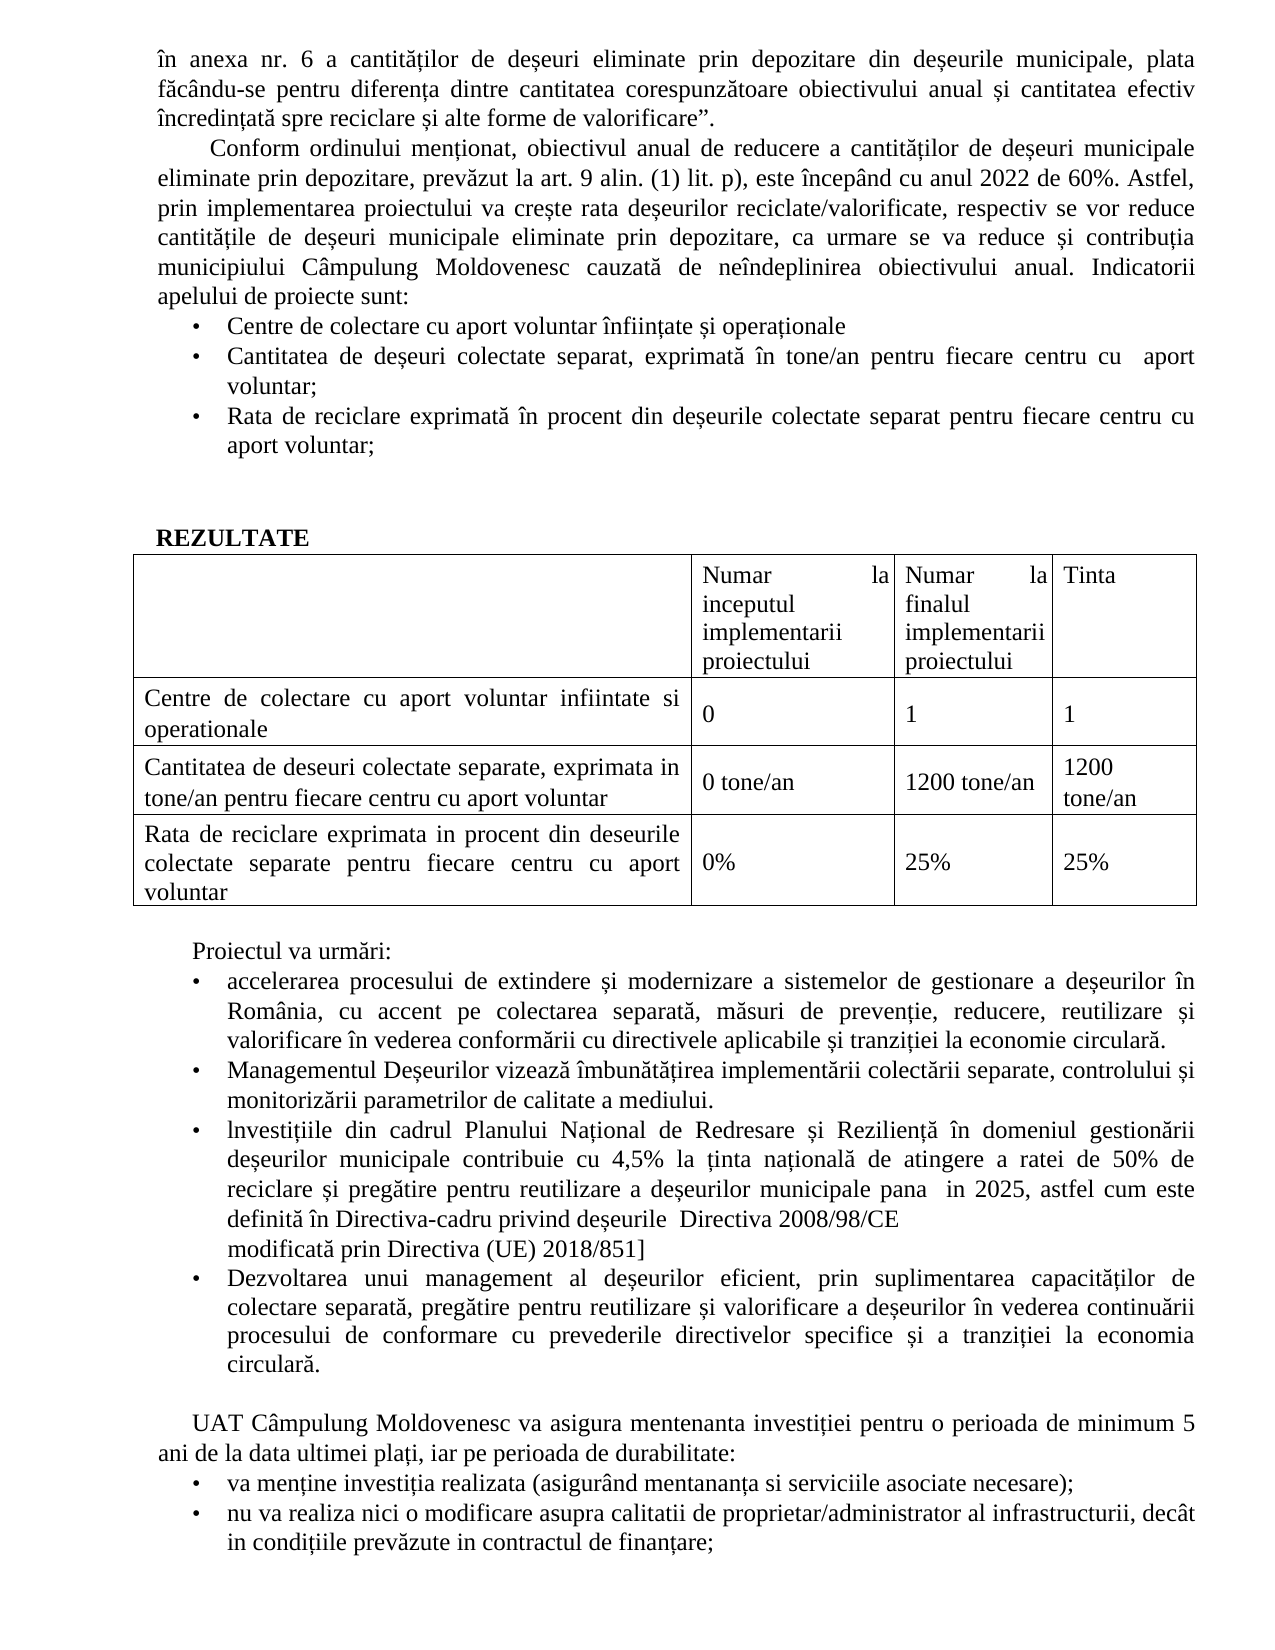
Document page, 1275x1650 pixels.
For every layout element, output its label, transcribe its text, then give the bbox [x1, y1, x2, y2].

text Proiectul va urmări: [133, 936, 1196, 965]
table_cell 0% [692, 815, 894, 905]
table_cell 25% [895, 815, 1052, 905]
table_cell 1 [1053, 678, 1196, 745]
text UAT Câmpulung Moldovenesc va asigura mentenanta investiției pentru o perioada de minimum 5 ani de la data ultimei plați, iar pe perioada de durabilitate: [158, 1408, 1196, 1466]
text modificată prin Directiva (UE) 2018/851] [227, 1234, 1196, 1262]
list va menține investiția realizata (asigurând mentananța si serviciile asociate necesare); [192, 1468, 1196, 1496]
list Centre de colectare cu aport voluntar înființate și operaționale [192, 311, 1196, 340]
table_header [134, 555, 691, 677]
table_header Tinta [1053, 555, 1196, 677]
table_cell 1200 tone/an [1053, 746, 1196, 814]
list Cantitatea de deșeuri colectate separat, exprimată în tone/an pentru fiecare centru cu aport voluntar; [192, 341, 1196, 400]
list Managementul Deșeurilor vizează îmbunătățirea implementării colectării separate, controlului și monitorizării parametrilor de calitate a mediului. [192, 1055, 1196, 1114]
table_header Numar la finalul implementarii proiectului [895, 555, 1052, 677]
table_cell Centre de colectare cu aport voluntar infiintate si operationale [134, 678, 691, 745]
text Conform ordinului menționat, obiectivul anual de reducere a cantităților de deșeuri municipale eliminate prin depozitare, prevăzut la art. 9 alin. (1) lit. p), este începând cu anul 2022 de 60%. Astfel, prin implementarea proiectului va crește rata deșeurilor reciclate/valorificate, respectiv se vor reduce cantitățile de deșeuri municipale eliminate prin depozitare, ca urmare se va reduce și contribuția municipiului Câmpulung Moldovenesc cauzată de neîndeplinirea obiectivului anual. Indicatorii apelului de proiecte sunt: [157, 133, 1196, 310]
list nu va realiza nici o modificare asupra calitatii de proprietar/administrator al infrastructurii, decât in condițiile prevăzute in contractul de finanțare; [192, 1498, 1196, 1556]
table_cell 0 tone/an [692, 746, 894, 814]
table_cell Rata de reciclare exprimata in procent din deseurile colectate separate pentru fiecare centru cu aport voluntar [134, 815, 691, 905]
list Dezvoltarea unui management al deșeurilor eficient, prin suplimentarea capacităților de colectare separată, pregătire pentru reutilizare și valorificare a deșeurilor în vederea continuării procesului de conformare cu prevederile directivelor specifice și a tranziției la economia circulară. [192, 1264, 1196, 1378]
table_cell 0 [692, 678, 894, 745]
table_cell 1 [895, 678, 1052, 745]
table_header Numar la inceputul implementarii proiectului [692, 555, 894, 677]
table_cell 25% [1053, 815, 1196, 905]
text REZULTATE [156, 523, 1196, 551]
list accelerarea procesului de extindere și modernizare a sistemelor de gestionare a deșeurilor în România, cu accent pe colectarea separată, măsuri de prevenție, reducere, reutilizare și valorificare în vederea conformării cu directivele aplicabile și tranziției la economie circulară. [192, 966, 1196, 1054]
table_cell Cantitatea de deseuri colectate separate, exprimata in tone/an pentru fiecare centru cu aport voluntar [134, 746, 691, 814]
list Rata de reciclare exprimată în procent din deșeurile colectate separat pentru fiecare centru cu aport voluntar; [192, 401, 1196, 459]
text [157, 44, 1196, 132]
list lnvestițiile din cadrul Planului Național de Redresare și Reziliență în domeniul gestionării deșeurilor municipale contribuie cu 4,5% la ținta națională de atingere a ratei de 50% de reciclare și pregătire pentru reutilizare a deșeurilor municipale pana in 2025, astfel cum este definită în Directiva-cadru privind deșeurile Directiva 2008/98/CE [192, 1115, 1196, 1232]
table_cell 1200 tone/an [895, 746, 1052, 814]
